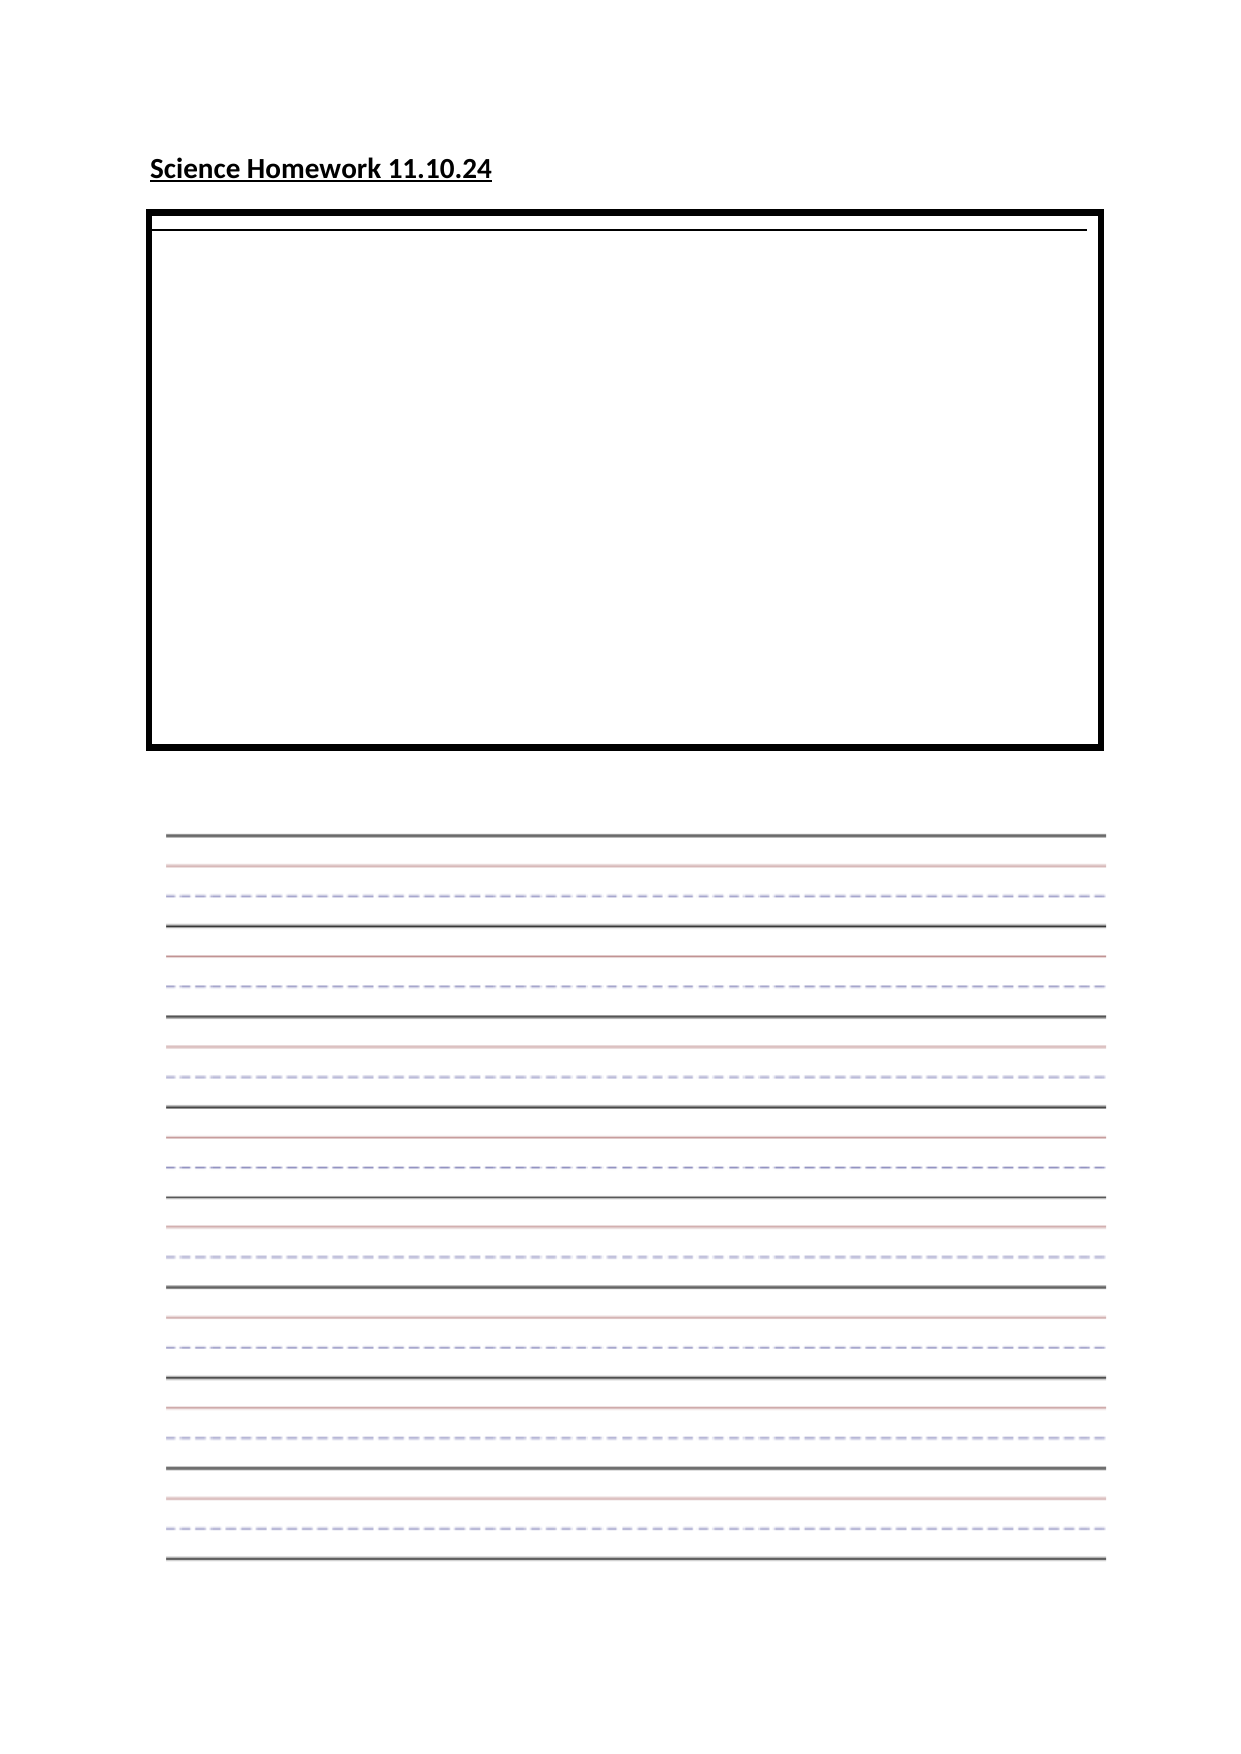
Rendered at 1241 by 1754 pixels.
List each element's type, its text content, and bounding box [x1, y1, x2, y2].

text Science Homework 11.10.24 [150, 150, 1090, 186]
picture [166, 833, 1107, 1563]
